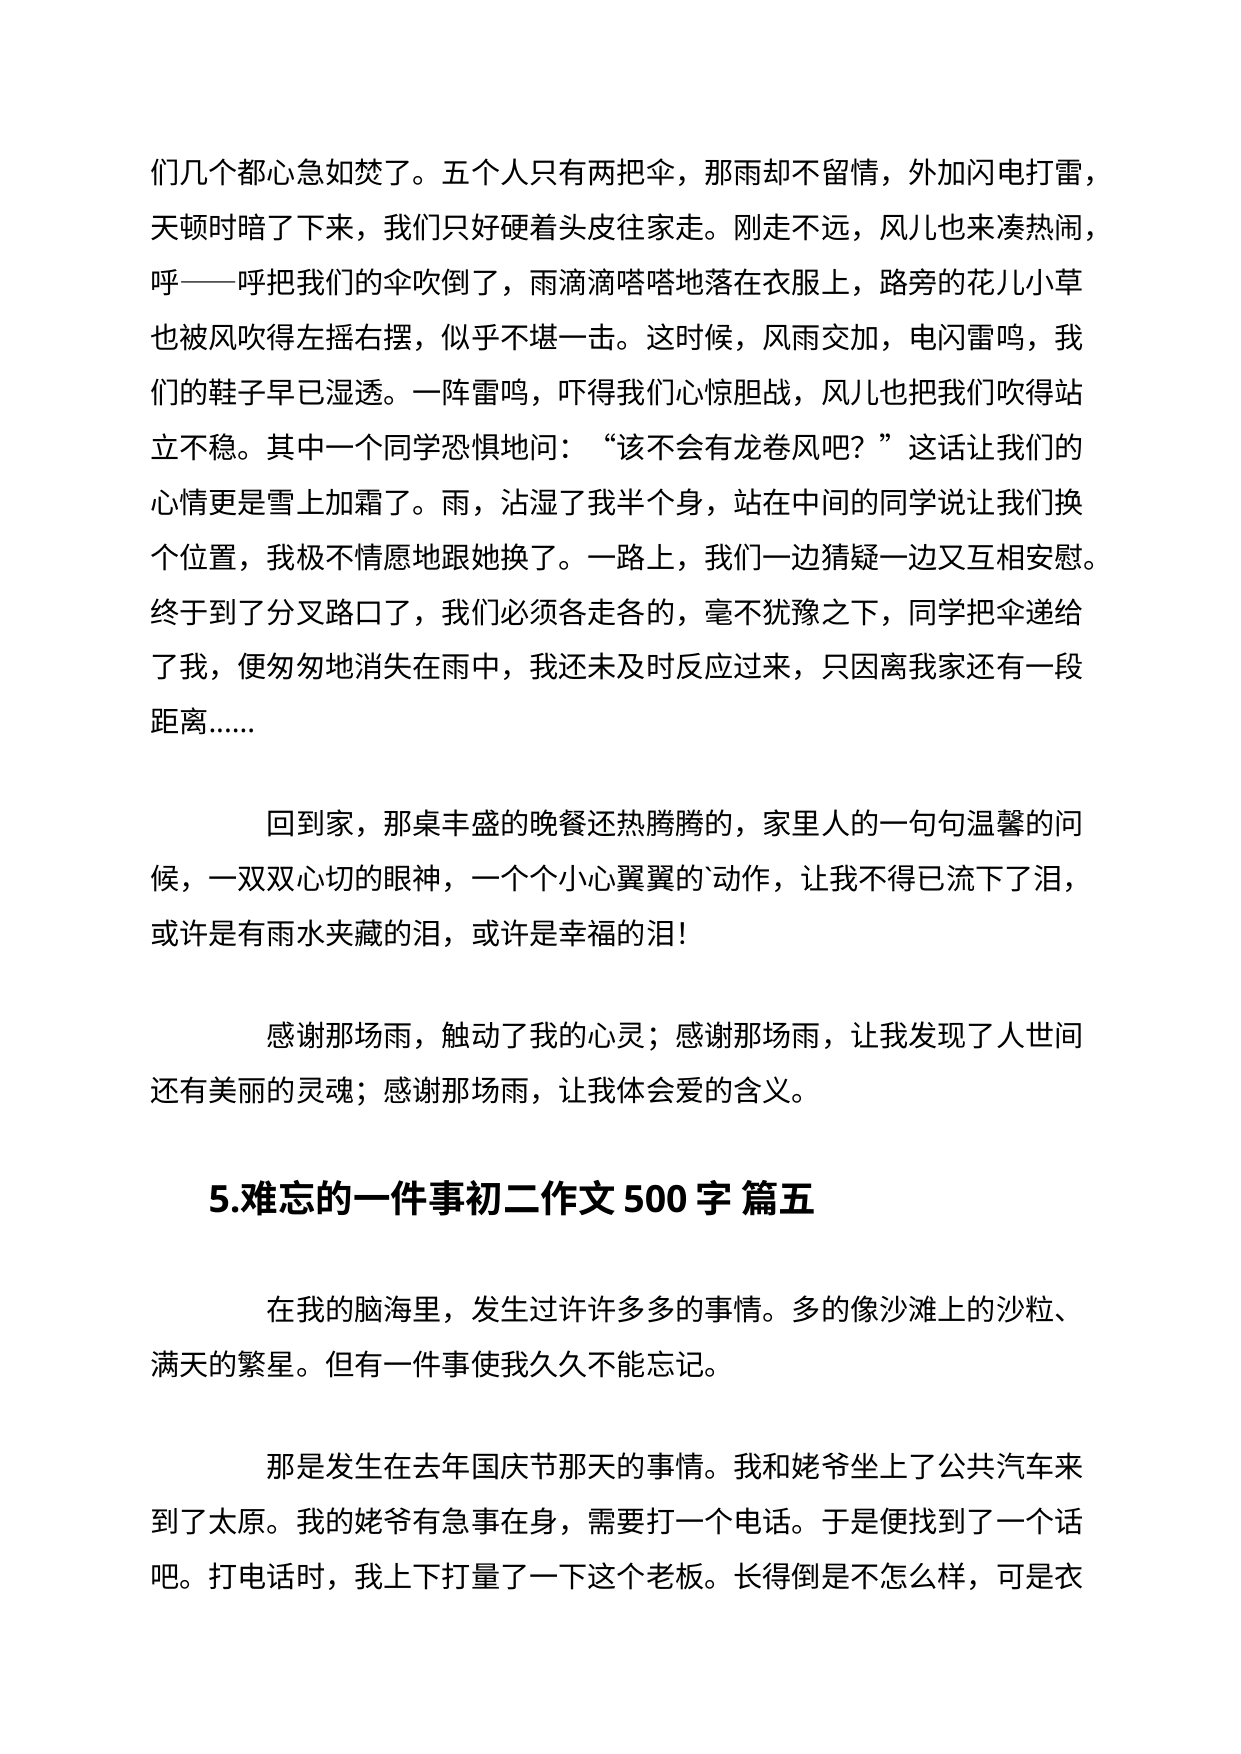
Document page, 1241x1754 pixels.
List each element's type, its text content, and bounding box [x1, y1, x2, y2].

text 5.难忘的一件事初二作文500字 篇五 [150, 1169, 1090, 1224]
text 感谢那场雨，触动了我的心灵；感谢那场雨，让我发现了人世间还有美丽的灵魂；感谢那场雨，让我体会爱的含义。 [150, 1013, 1090, 1110]
text 回到家，那桌丰盛的晚餐还热腾腾的，家里人的一句句温馨的问候，一双双心切的眼神，一个个小心翼翼的`动作，让我不得已流下了泪，或许是有雨水夹藏的泪，或许是幸福的泪！ [150, 801, 1090, 953]
text 在我的脑海里，发生过许许多多的事情。多的像沙滩上的沙粒、满天的繁星。但有一件事使我久久不能忘记。 [150, 1287, 1090, 1384]
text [150, 150, 1090, 741]
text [150, 1443, 1090, 1596]
